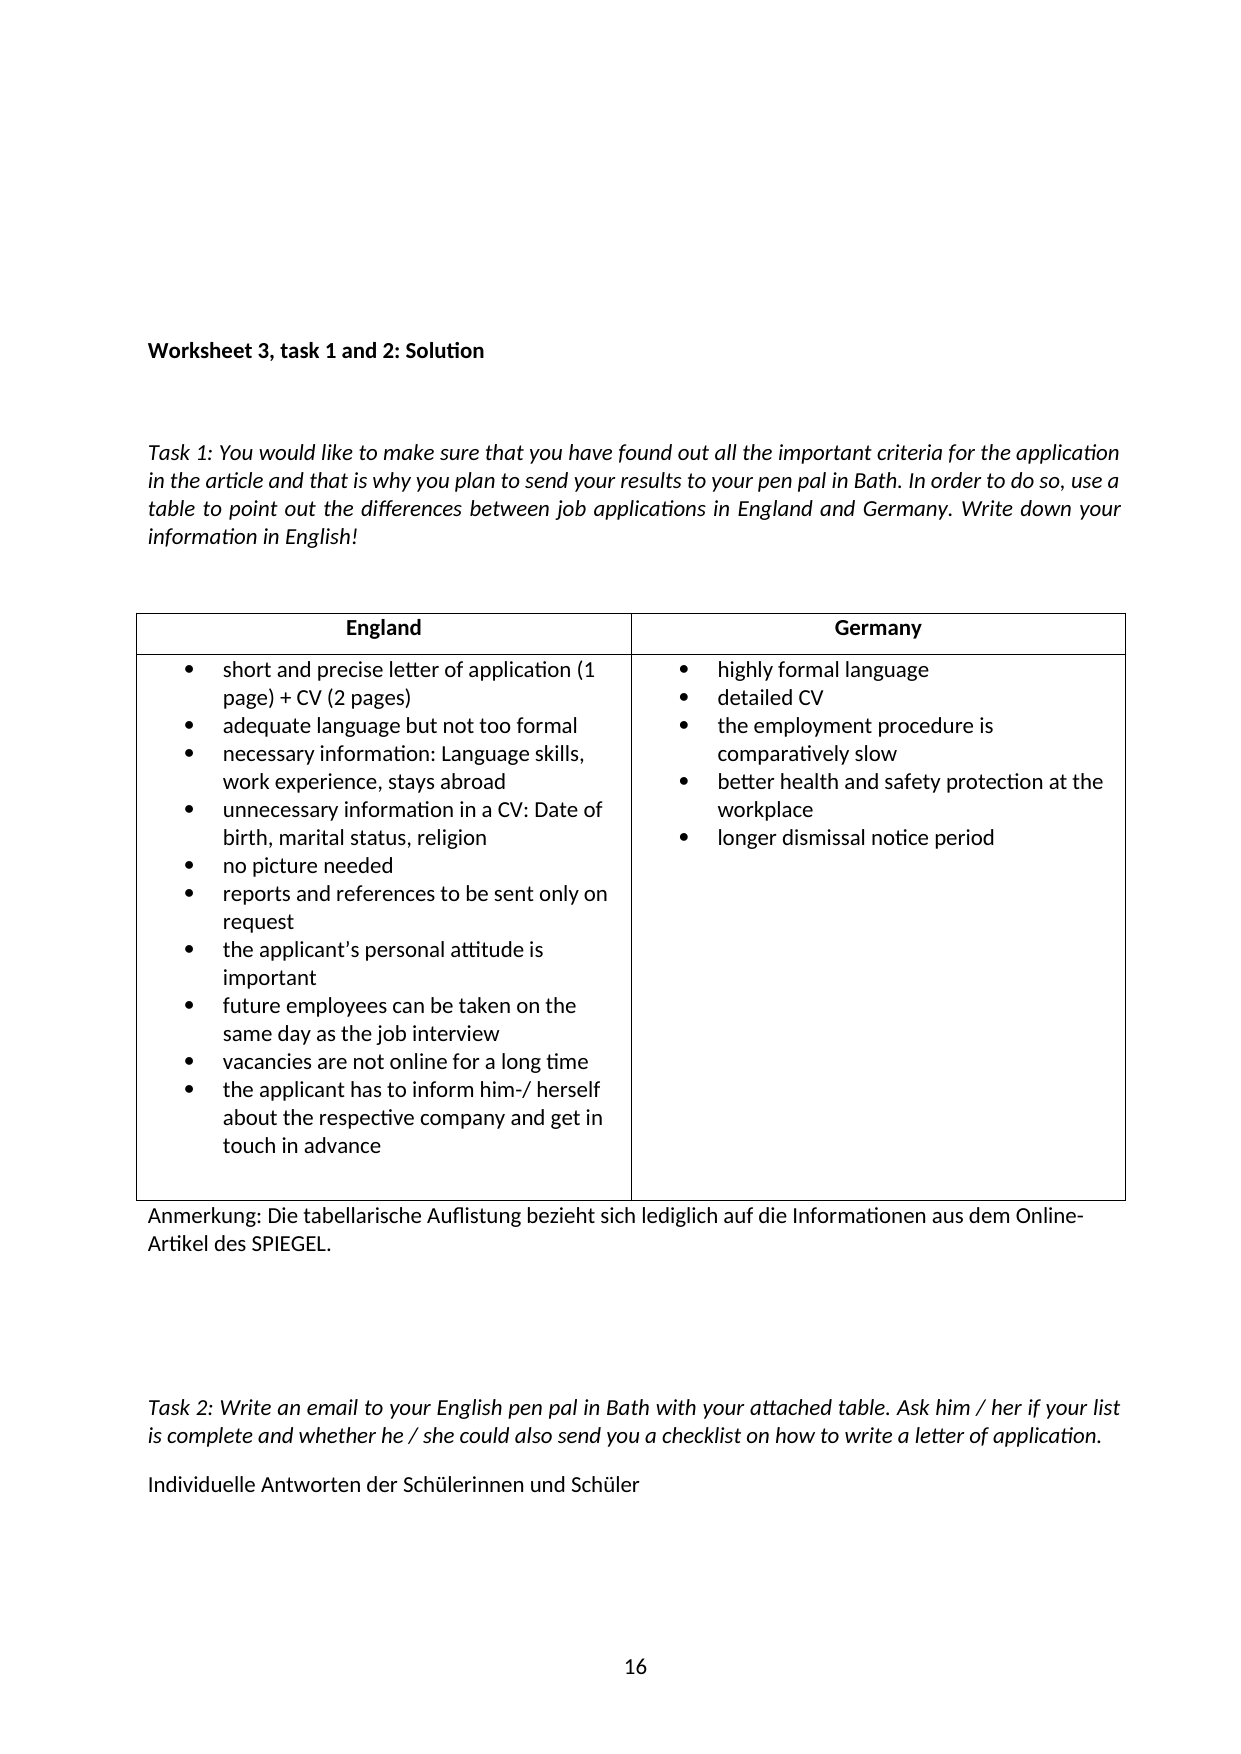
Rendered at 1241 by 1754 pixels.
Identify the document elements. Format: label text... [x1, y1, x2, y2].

table_cell highly formal language detailed CV the employment procedure is comparatively slow better health and safety protection at the workplace longer dismissal notice period [632, 655, 1125, 1200]
text Anmerkung: Die tabellarische Auflistung bezieht sich lediglich auf die Informationen aus dem Online-Artikel des SPIEGEL. [148, 1201, 1123, 1257]
table_cell short and precise letter of application (1 page) + CV (2 pages) adequate language but not too formal necessary information: Language skills, work experience, stays abroad unnecessary information in a CV: Date of birth, marital status, religion no picture needed reports and references to be sent only on request the applicant’s personal attitude is important future employees can be taken on the same day as the job interview vacancies are not online for a long time the applicant has to inform him-/ herself about the respective company and get in touch in advance [137, 655, 631, 1200]
text Individuelle Antworten der Schülerinnen und Schüler [148, 1470, 1123, 1498]
table_header England [137, 614, 631, 654]
text Worksheet 3, task 1 and 2: Solution [148, 336, 1123, 364]
text Task 1: You would like to make sure that you have found out all the important criteria for the application in the article and that is why you plan to send your results to your pen pal in Bath. In order to do so, use a table to point out the differences between job applications in England and Germany. Write down your information in English! [148, 438, 1123, 550]
text Task 2: Write an email to your English pen pal in Bath with your attached table. Ask him / her if your list is complete and whether he / she could also send you a checklist on how to write a letter of application. [148, 1393, 1123, 1449]
table_header Germany [632, 614, 1125, 654]
